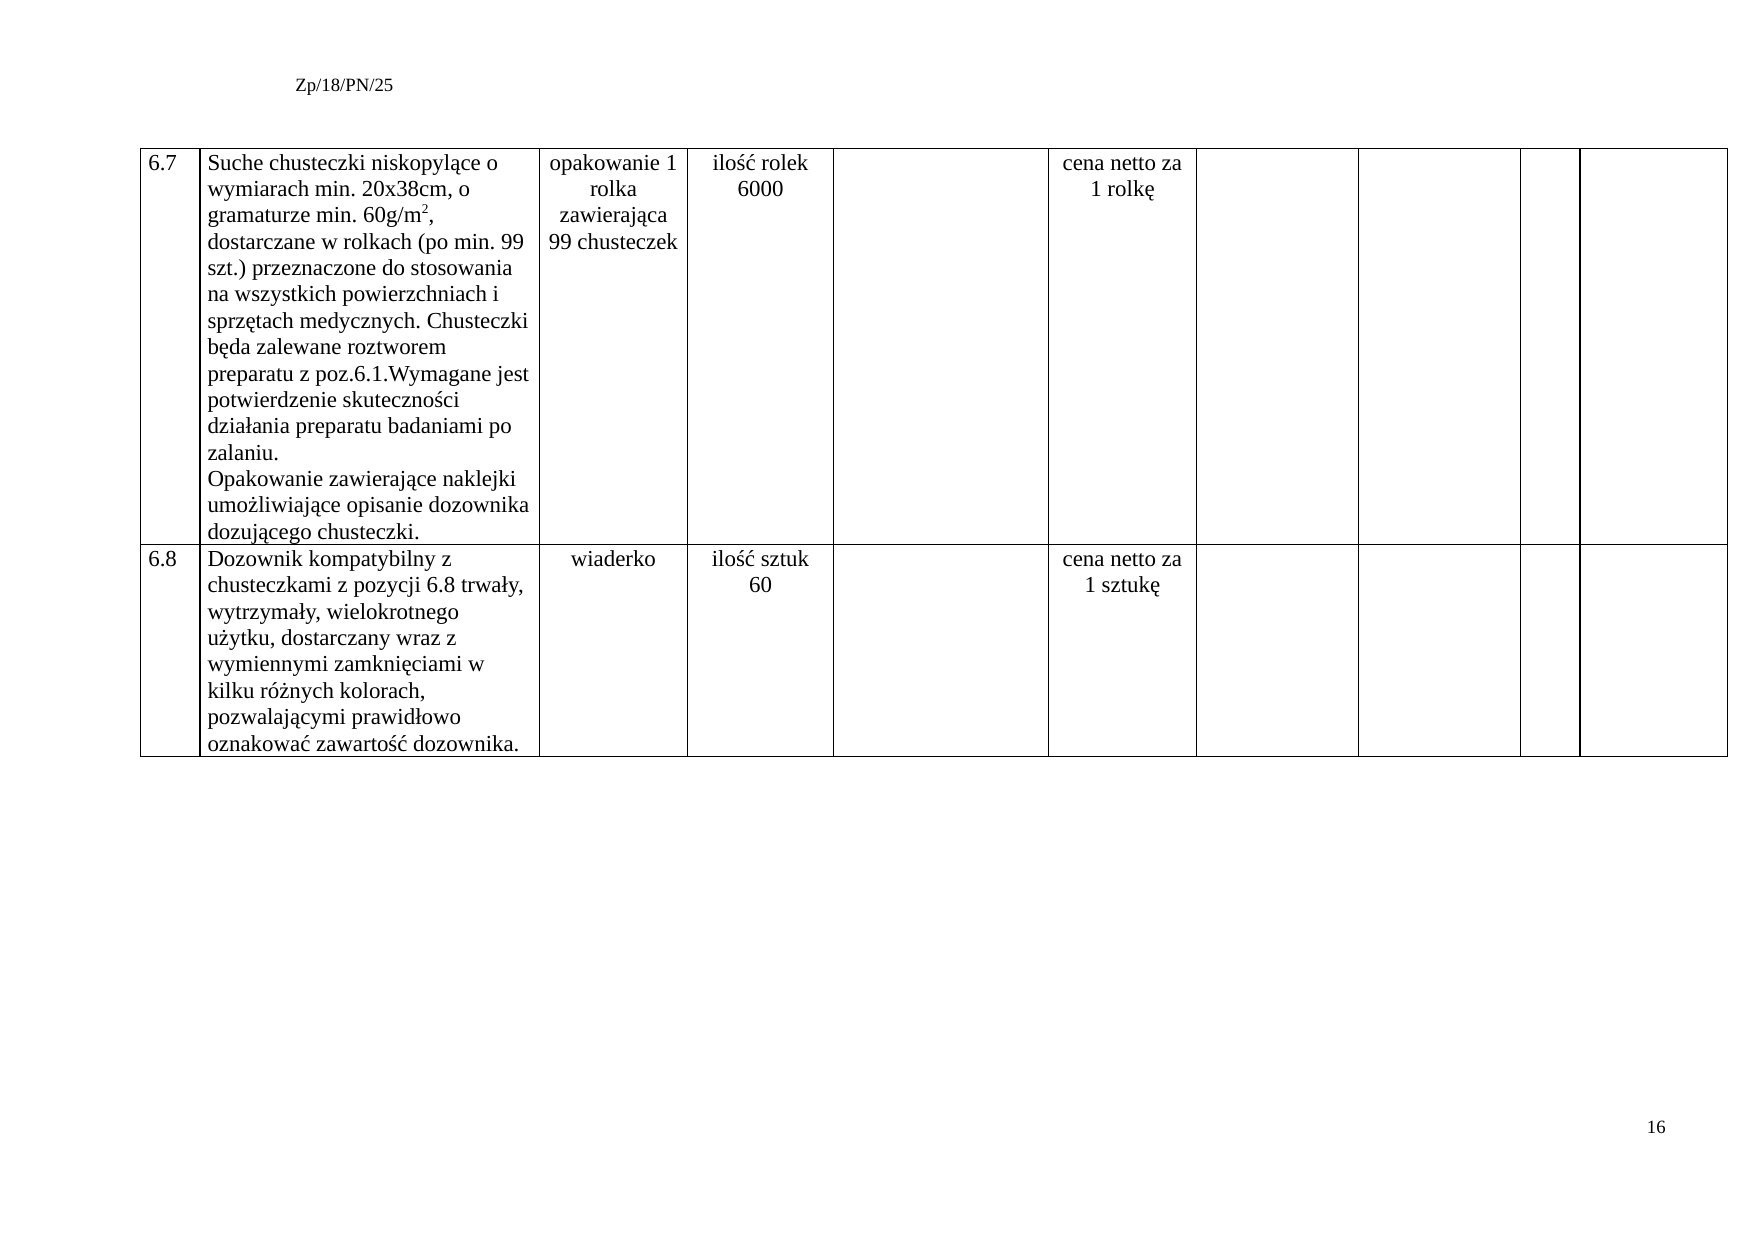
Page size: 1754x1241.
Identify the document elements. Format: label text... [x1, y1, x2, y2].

table_cell wiaderko [540, 545, 687, 756]
table_cell 6.8 [141, 545, 199, 756]
table_cell cena netto za 1 rolkę [1049, 149, 1196, 544]
table_cell [834, 545, 1048, 756]
table_cell [1359, 149, 1520, 544]
table_cell [1581, 545, 1727, 756]
table_cell [1521, 545, 1579, 756]
table_cell cena netto za 1 sztukę [1049, 545, 1196, 756]
table_cell 6.7 [141, 149, 199, 544]
table_cell ilość rolek 6000 [688, 149, 833, 544]
table_cell [1197, 545, 1358, 756]
table_cell opakowanie 1 rolka zawierająca 99 chusteczek [540, 149, 687, 544]
table_cell [1521, 149, 1579, 544]
table_cell ilość sztuk 60 [688, 545, 833, 756]
table_cell [1359, 545, 1520, 756]
table_cell [834, 149, 1048, 544]
table_cell Suche chusteczki niskopylące o wymiarach min. 20x38cm, o gramaturze min. 60g/m2, dostarczane w rolkach (po min. 99 szt.) przeznaczone do stosowania na wszystkich powierzchniach i sprzętach medycznych. Chusteczki będa zalewane roztworem preparatu z poz.6.1.Wymagane jest potwierdzenie skuteczności działania preparatu badaniami po zalaniu. Opakowanie zawierające naklejki umożliwiające opisanie dozownika dozującego chusteczki. [201, 149, 539, 544]
table_cell [1581, 149, 1727, 544]
table_cell [1197, 149, 1358, 544]
table_cell Dozownik kompatybilny z chusteczkami z pozycji 6.8 trwały, wytrzymały, wielokrotnego użytku, dostarczany wraz z wymiennymi zamknięciami w kilku różnych kolorach, pozwalającymi prawidłowo oznakować zawartość dozownika. [201, 545, 539, 756]
